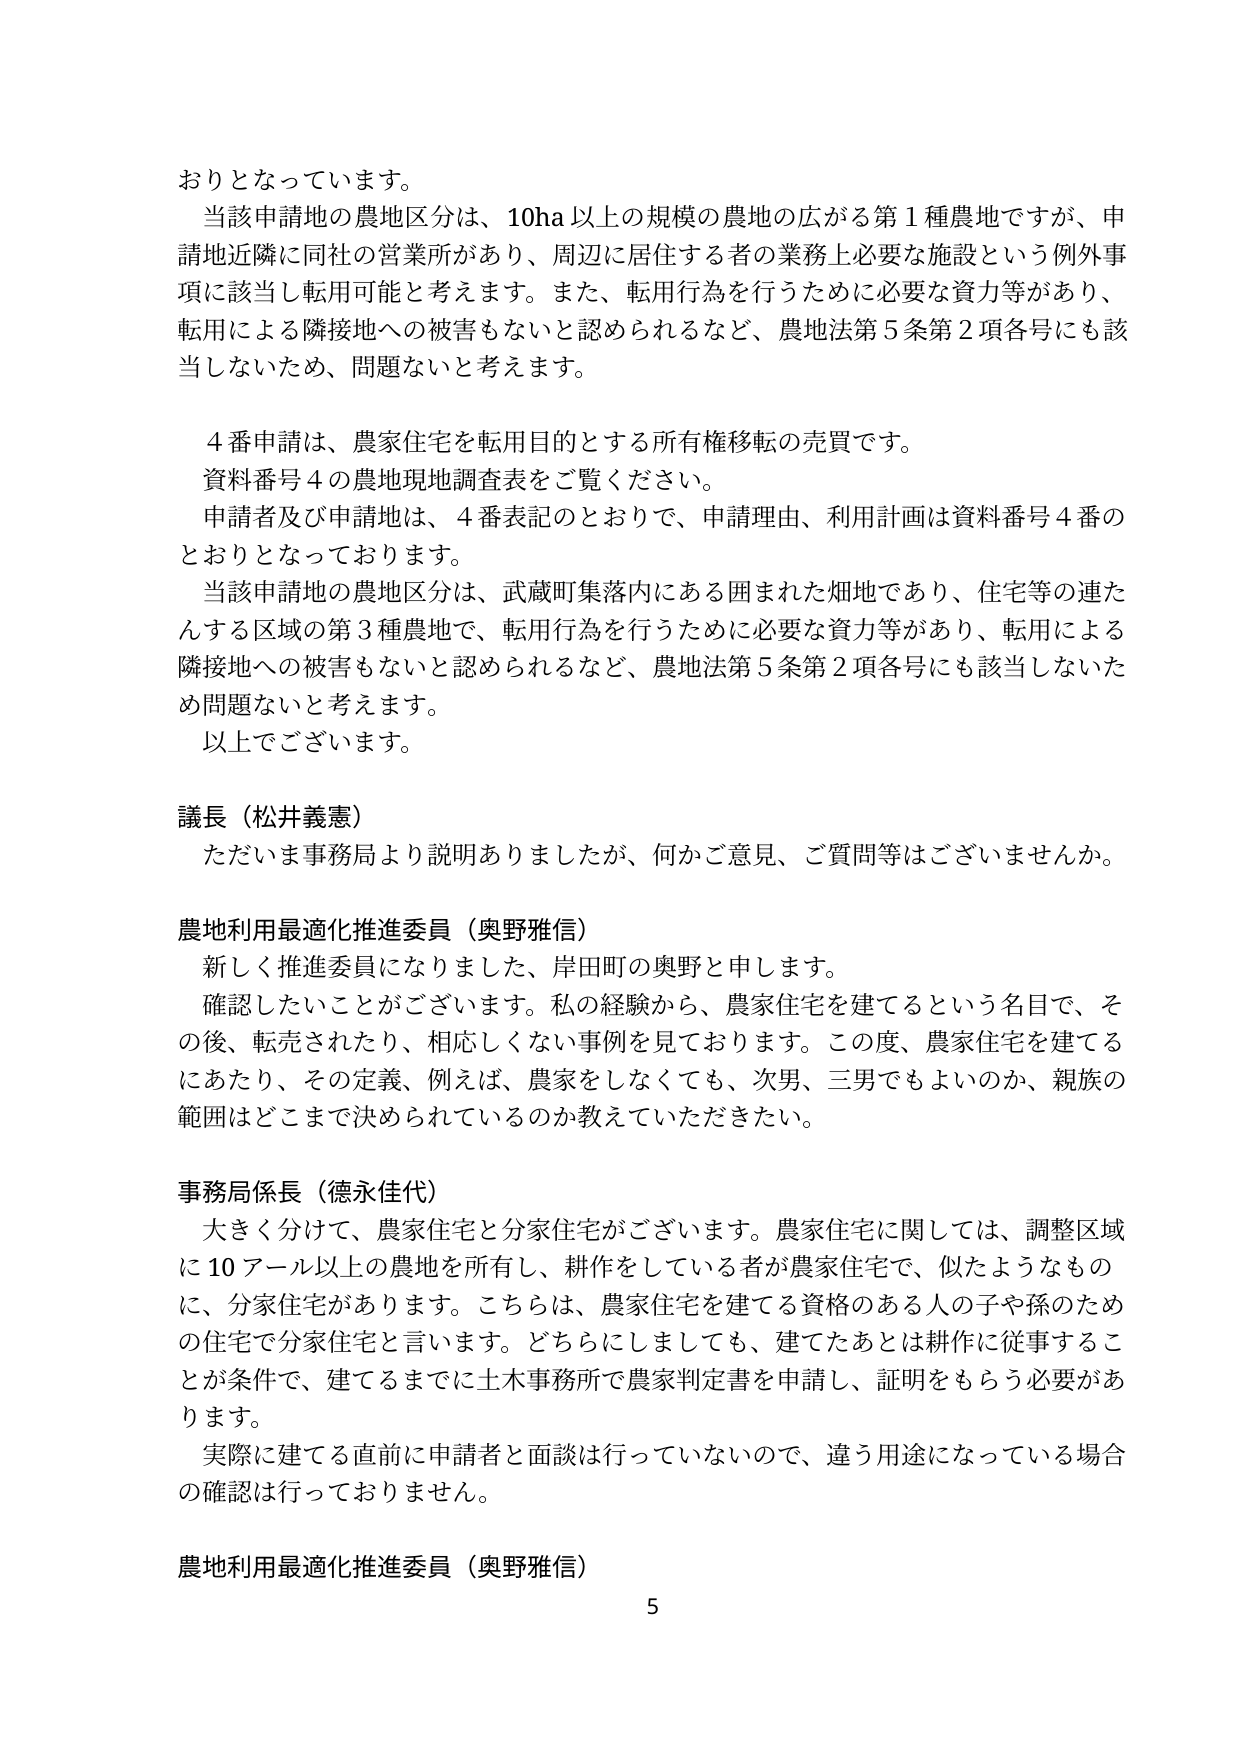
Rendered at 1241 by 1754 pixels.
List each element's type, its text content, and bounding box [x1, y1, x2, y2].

text 議長（松井義憲） [177, 797, 1128, 835]
text 農地利用最適化推進委員（奥野雅信） [177, 910, 1128, 947]
text ただいま事務局より説明ありましたが、何かご意見、ご質問等はございませんか。 [177, 835, 1128, 872]
text の確認は行っておりません。 [177, 1472, 1128, 1510]
text 新しく推進委員になりました、岸田町の奥野と申します。 [177, 947, 1128, 985]
text 資料番号４の農地現地調査表をご覧ください。 [177, 460, 1128, 497]
text ４番申請は、農家住宅を転用目的とする所有権移転の売買です。 [177, 422, 1128, 460]
text 農地利用最適化推進委員（奥野雅信） [177, 1547, 1128, 1585]
text 以上でございます。 [177, 722, 1128, 760]
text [177, 160, 1128, 197]
text 当該申請地の農地区分は、10ha以上の規模の農地の広がる第１種農地ですが、申請地近隣に同社の営業所があり、周辺に居住する者の業務上必要な施設という例外事項に該当し転用可能と考えます。また、転用行為を行うために必要な資力等があり、転用による隣接地への被害もないと認められるなど、農地法第５条第２項各号にも該当しないため、問題ないと考えます。 [177, 197, 1128, 385]
text の住宅で分家住宅と言います。どちらにしましても、建てたあとは耕作に従事するこ [177, 1322, 1128, 1360]
text 事務局係長（德永佳代） [177, 1172, 1128, 1210]
text 大きく分けて、農家住宅と分家住宅がございます。農家住宅に関しては、調整区域 [177, 1210, 1128, 1247]
text 当該申請地の農地区分は、武蔵町集落内にある囲まれた畑地であり、住宅等の連たんする区域の第３種農地で、転用行為を行うために必要な資力等があり、転用による隣接地への被害もないと認められるなど、農地法第５条第２項各号にも該当しないため問題ないと考えます。 [177, 572, 1128, 722]
text 申請者及び申請地は、４番表記のとおりで、申請理由、利用計画は資料番号４番のとおりとなっております。 [177, 497, 1128, 572]
text に、分家住宅があります。こちらは、農家住宅を建てる資格のある人の子や孫のため [177, 1285, 1128, 1322]
text 実際に建てる直前に申請者と面談は行っていないので、違う用途になっている場合 [177, 1435, 1128, 1472]
text 確認したいことがございます。私の経験から、農家住宅を建てるという名目で、その後、転売されたり、相応しくない事例を見ております。この度、農家住宅を建てるにあたり、その定義、例えば、農家をしなくても、次男、三男でもよいのか、親族の範囲はどこまで決められているのか教えていただきたい。 [177, 985, 1128, 1135]
text に10アール以上の農地を所有し、耕作をしている者が農家住宅で、似たようなもの [177, 1247, 1128, 1285]
text とが条件で、建てるまでに土木事務所で農家判定書を申請し、証明をもらう必要があ [177, 1360, 1128, 1397]
text ります。 [177, 1397, 1128, 1435]
